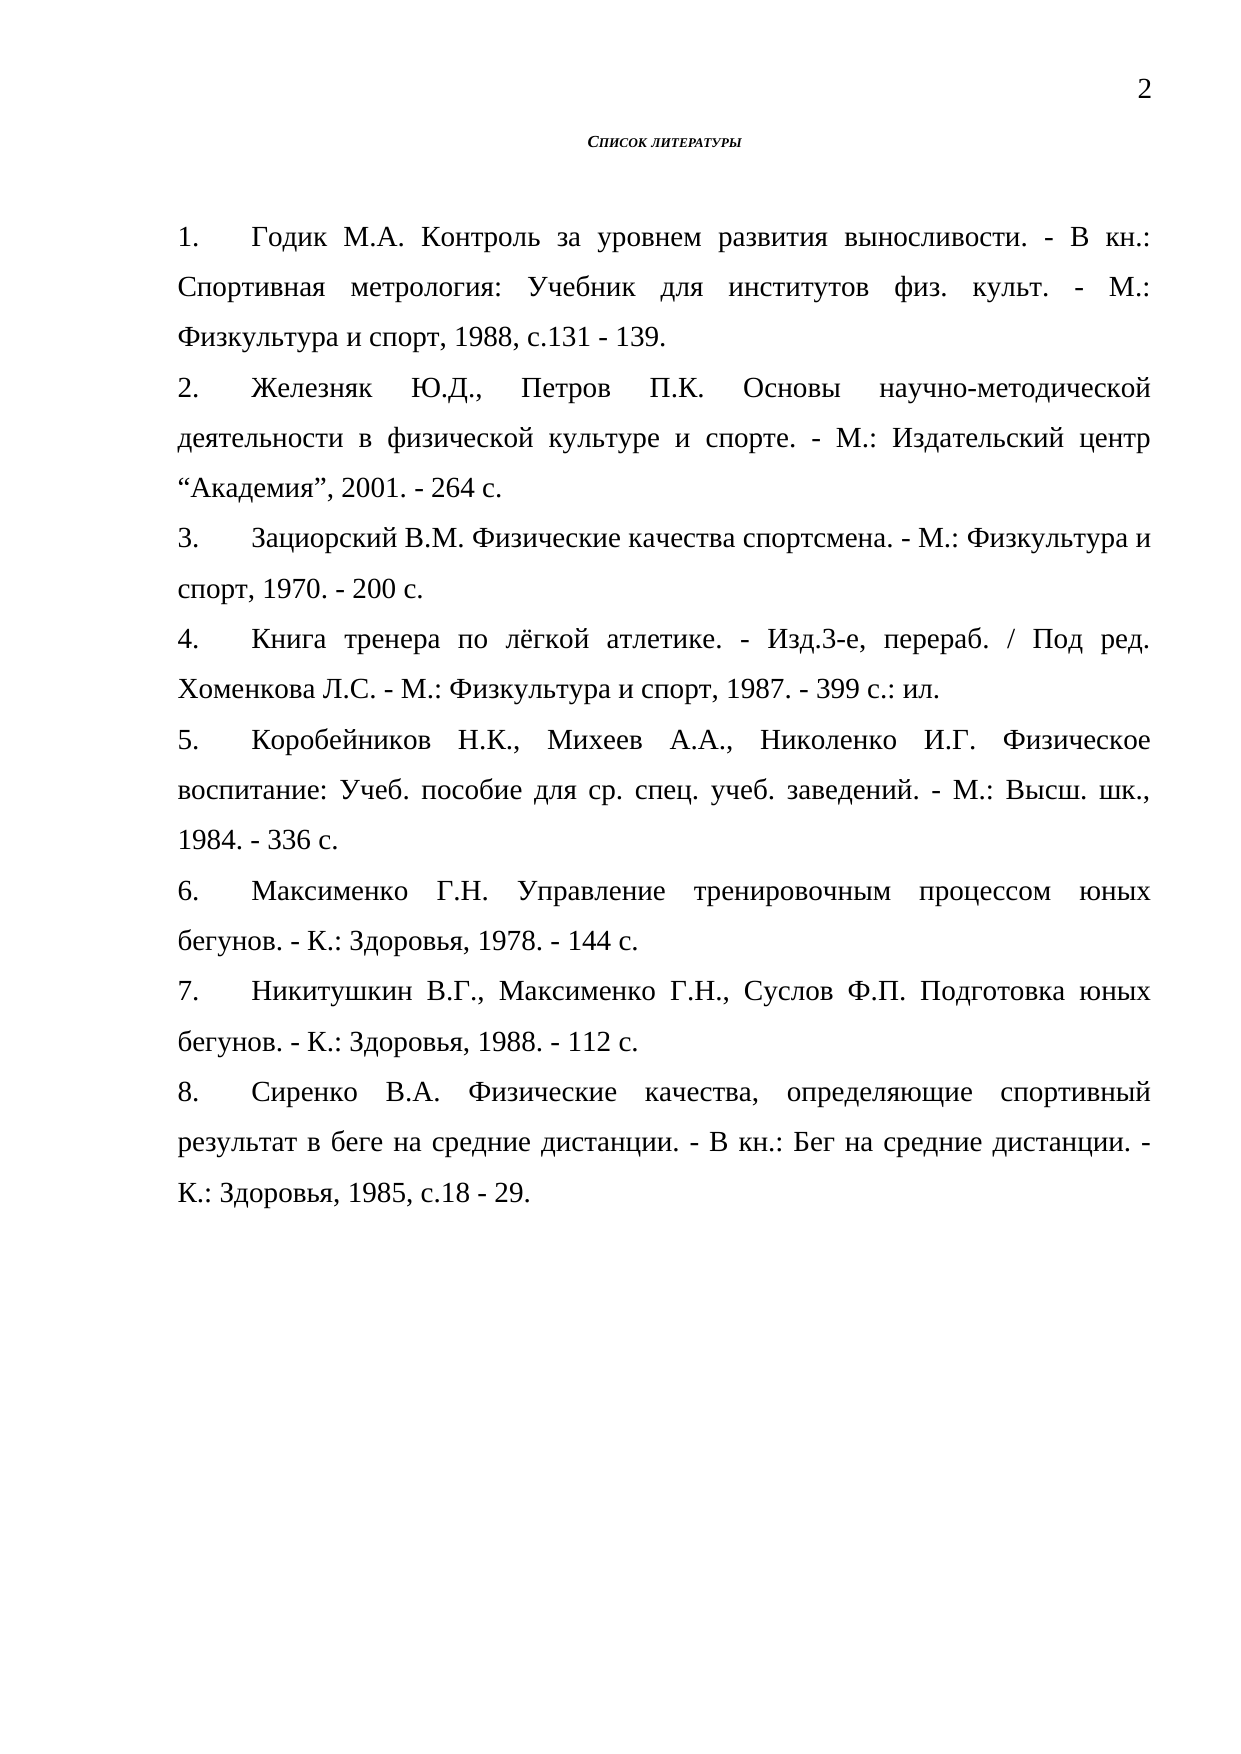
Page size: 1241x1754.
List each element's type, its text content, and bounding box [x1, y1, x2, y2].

text Коробейников Н.К., Михеев А.А., Николенко И.Г. Физическое воспитание: Учеб. пособие для ср. спец. учеб. заведений. - М.: Высш. шк., 1984. - 336 с. [177, 722, 1152, 856]
text Книга тренера по лёгкой атлетике. - Изд.3-е, перераб. / Под ред. Хоменкова Л.С. - М.: Физкультура и спорт, 1987. - 399 с.: ил. [177, 621, 1152, 705]
subtitle Список литературы [177, 118, 1152, 152]
text Сиренко В.А. Физические качества, определяющие спортивный результат в беге на средние дистанции. - В кн.: Бег на средние дистанции. - К.: Здоровья, 1985, с.18 - 29. [177, 1074, 1152, 1208]
text Никитушкин В.Г., Максименко Г.Н., Суслов Ф.П. Подготовка юных бегунов. - К.: Здоровья, 1988. - 112 с. [177, 973, 1152, 1057]
text Железняк Ю.Д., Петров П.К. Основы научно-методической деятельности в физической культуре и спорте. - М.: Издательский центр “Академия”, 2001. - 264 с. [177, 370, 1152, 504]
text Зациорский В.М. Физические качества спортсмена. - М.: Физкультура и спорт, 1970. - 200 с. [177, 521, 1152, 604]
text Максименко Г.Н. Управление тренировочным процессом юных бегунов. - К.: Здоровья, 1978. - 144 с. [177, 873, 1152, 957]
text Годик М.А. Контроль за уровнем развития выносливости. - В кн.: Спортивная метрология: Учебник для институтов физ. культ. - М.: Физкультура и спорт, 1988, с.131 - 139. [177, 219, 1152, 353]
